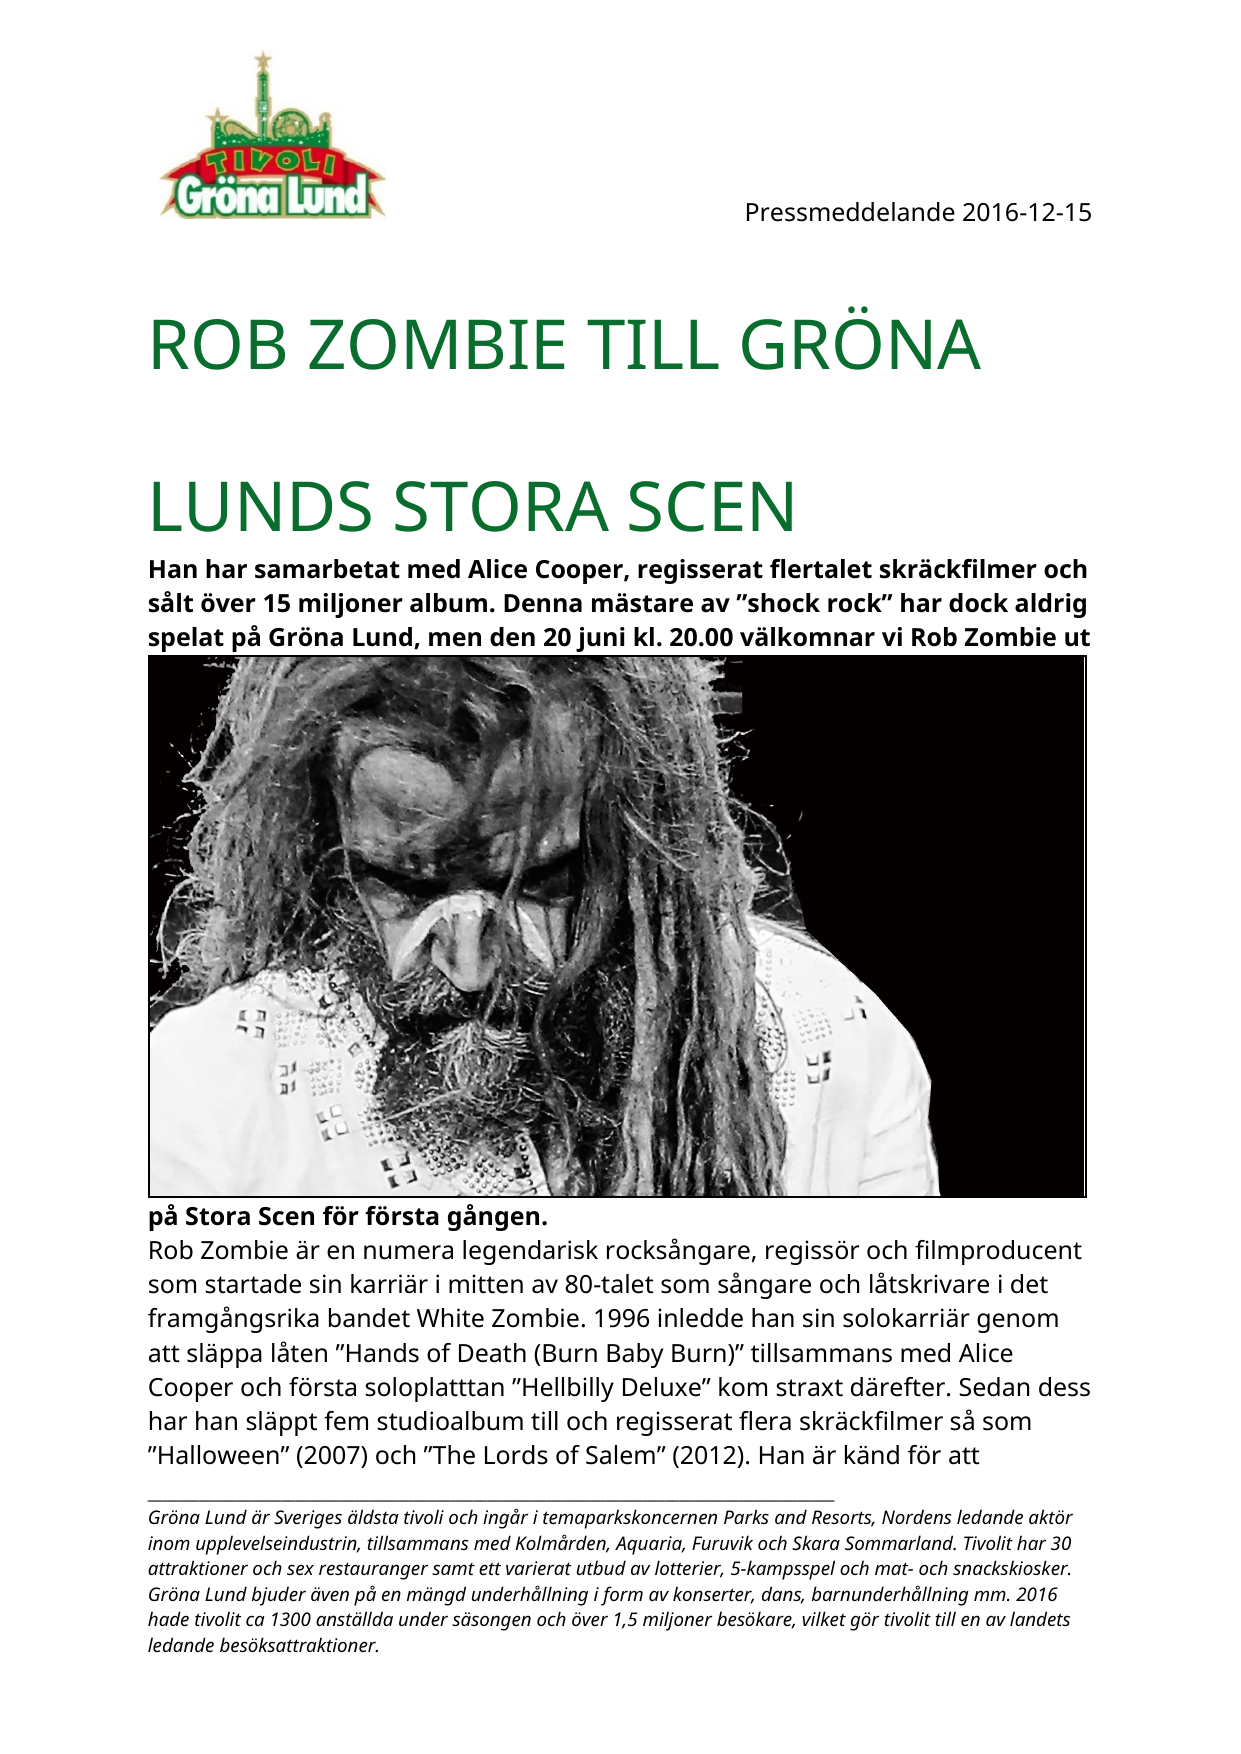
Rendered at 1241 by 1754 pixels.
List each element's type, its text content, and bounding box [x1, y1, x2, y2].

text ROB ZOMBIE TILL GRÖNA LUNDS STORA SCEN [148, 228, 1092, 552]
picture [159, 50, 386, 194]
picture [419, 657, 836, 1196]
text Pressmeddelande 2016-12-15 [148, 194, 1092, 228]
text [148, 1301, 1092, 1460]
